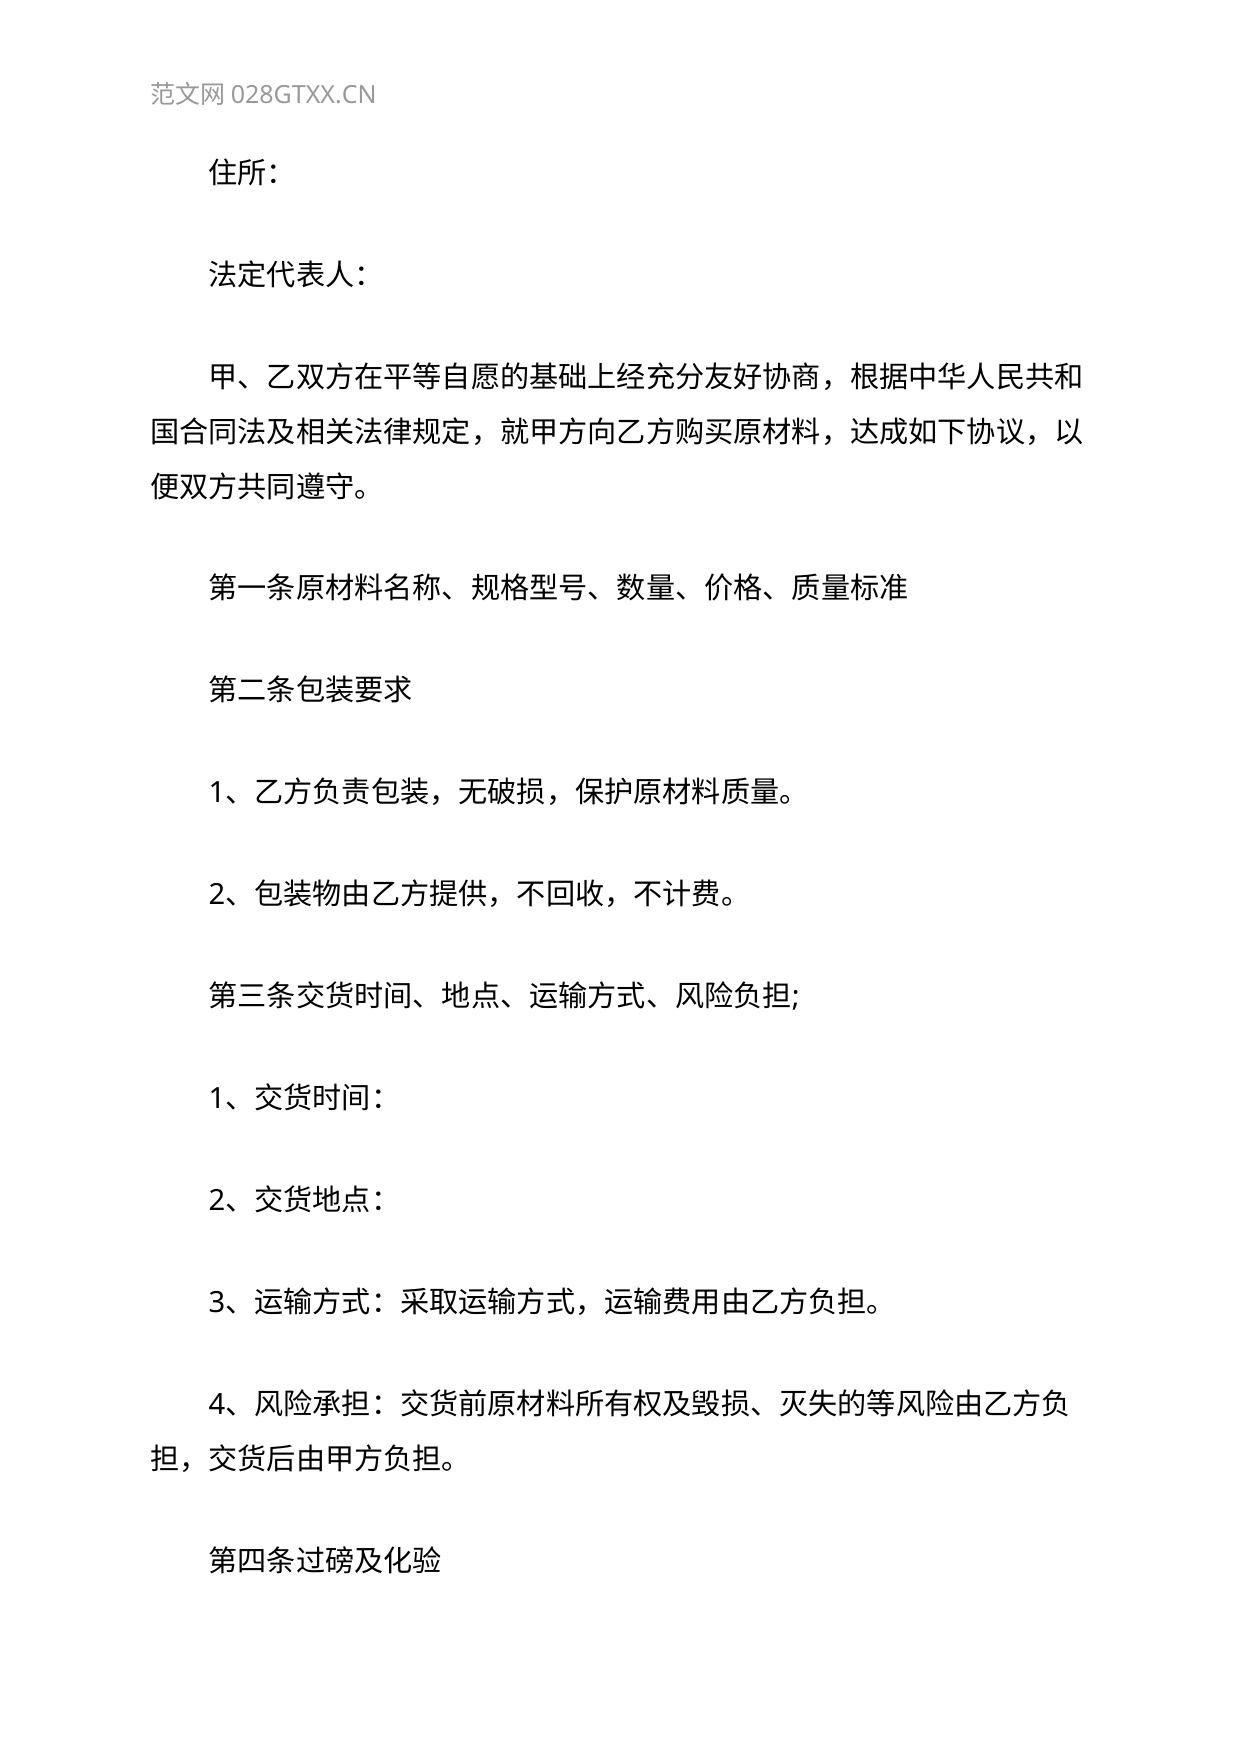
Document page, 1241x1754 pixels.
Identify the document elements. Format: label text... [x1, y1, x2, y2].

text 第三条交货时间、地点、运输方式、风险负担; [150, 973, 1090, 1015]
text 1、乙方负责包装，无破损，保护原材料质量。 [150, 769, 1090, 811]
text 2、包装物由乙方提供，不回收，不计费。 [150, 871, 1090, 913]
text 第二条包装要求 [150, 667, 1090, 709]
text 1、交货时间： [150, 1074, 1090, 1117]
text 4、风险承担：交货前原材料所有权及毁损、灭失的等风险由乙方负担，交货后由甲方负担。 [150, 1381, 1090, 1478]
text 第四条过磅及化验 [150, 1537, 1090, 1579]
text 住所： [150, 150, 1090, 192]
text 甲、乙双方在平等自愿的基础上经充分友好协商，根据中华人民共和国合同法及相关法律规定，就甲方向乙方购买原材料，达成如下协议，以便双方共同遵守。 [150, 353, 1090, 506]
text 法定代表人： [150, 252, 1090, 294]
text 第一条原材料名称、规格型号、数量、价格、质量标准 [150, 565, 1090, 607]
text 2、交货地点： [150, 1177, 1090, 1219]
text 3、运输方式：采取运输方式，运输费用由乙方负担。 [150, 1278, 1090, 1321]
